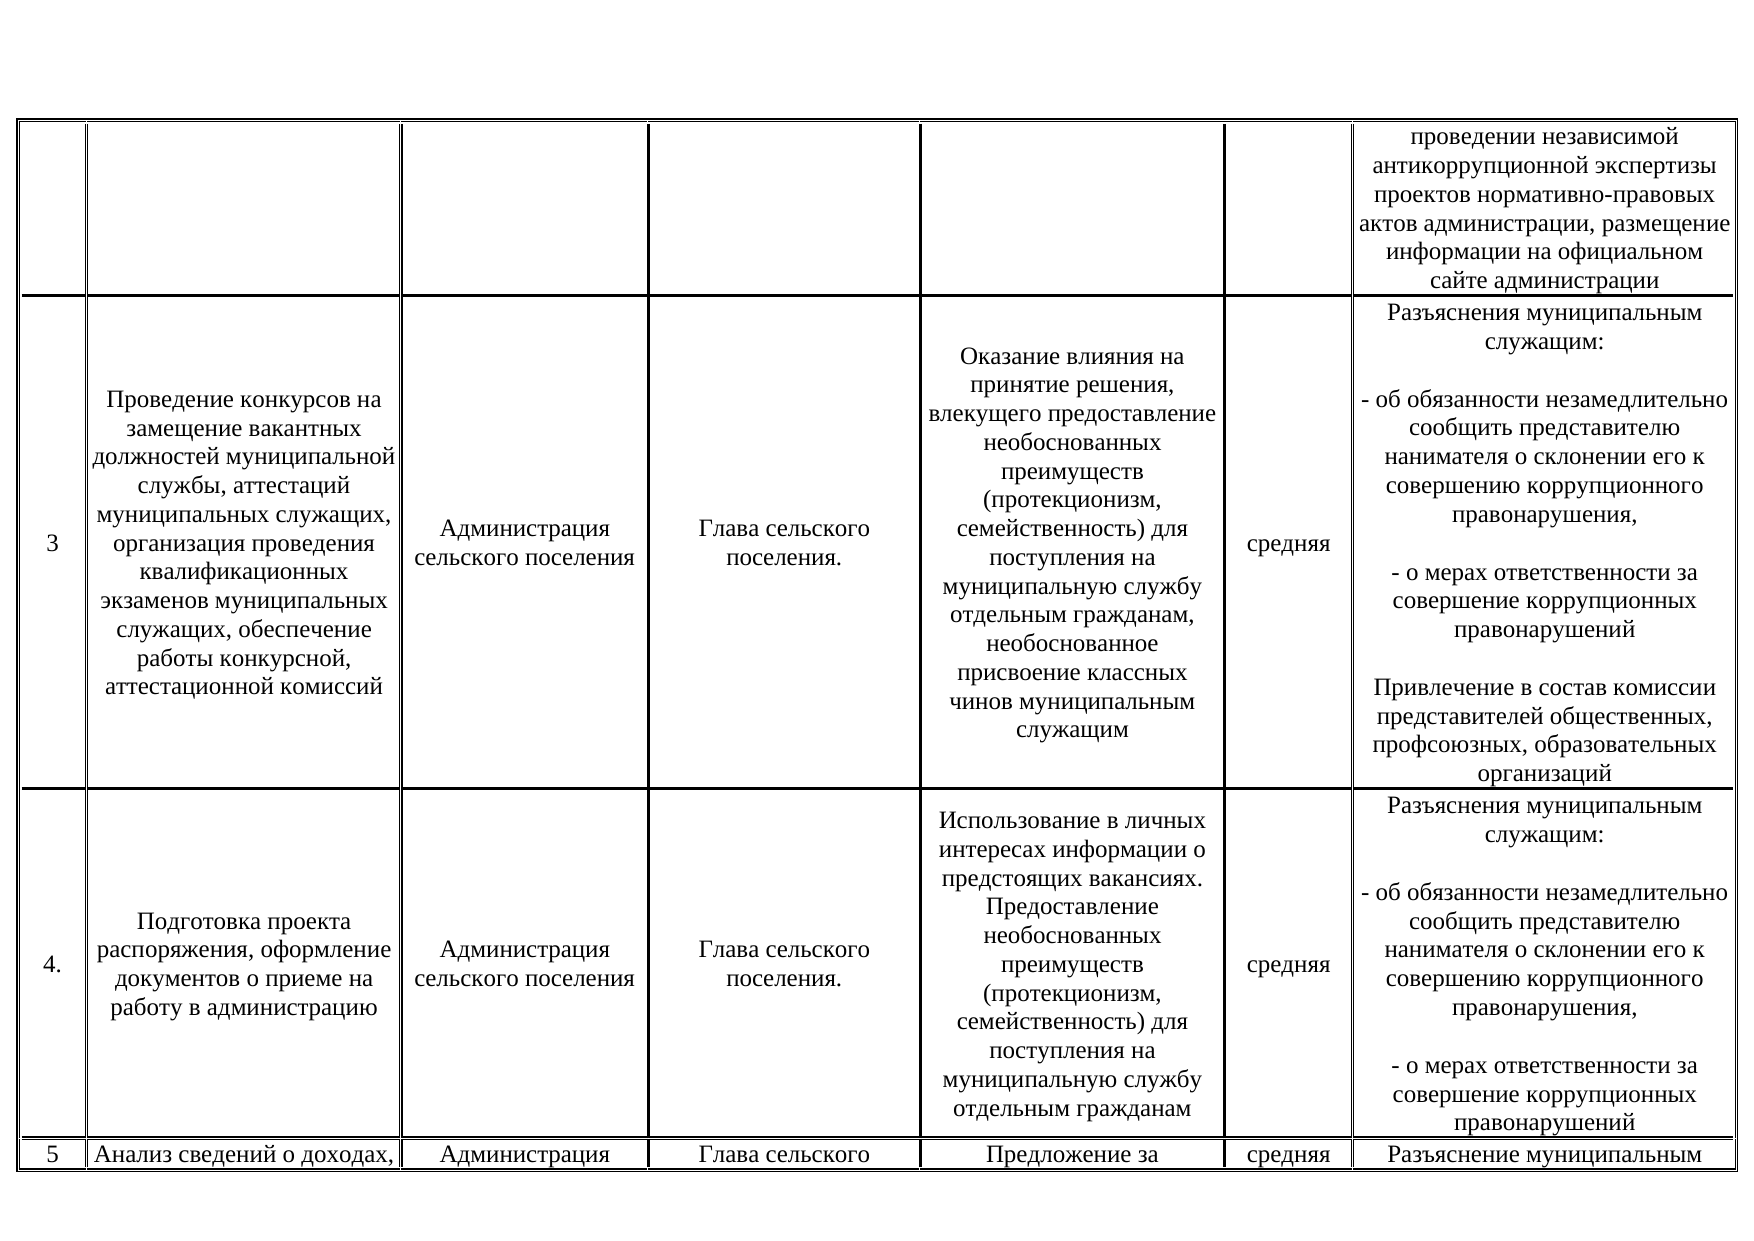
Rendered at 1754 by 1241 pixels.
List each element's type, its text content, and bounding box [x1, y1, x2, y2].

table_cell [1353, 1136, 1735, 1168]
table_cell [87, 120, 401, 294]
table_cell Администрация сельского поселения [403, 297, 647, 787]
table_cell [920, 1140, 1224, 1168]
table_cell 4. [20, 787, 85, 1136]
table_cell средняя [1224, 1140, 1353, 1168]
table_cell Глава сельского поселения. [650, 297, 919, 787]
table_cell 2. [20, 122, 87, 294]
table_cell Использование в личных интересах информации о предстоящих вакансиях. Предоставление необоснованных преимуществ (протекционизм, семейственность) для поступления на муниципальную службу отдельным гражданам [922, 790, 1223, 1136]
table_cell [401, 1140, 648, 1168]
table_cell 5 [20, 1136, 87, 1168]
table_cell Глава сельского поселения. [650, 790, 919, 1136]
table_cell Администрация сельского поселения [403, 790, 647, 1136]
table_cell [401, 120, 648, 294]
table_cell средняя [1226, 297, 1351, 787]
table_cell Разъяснения муниципальным служащим: - об обязанности незамедлительно сообщить представителю нанимателя о склонении его к совершению коррупционного правонарушения, - о мерах ответственности за совершение коррупционных правонарушений [1354, 787, 1735, 1136]
table_cell Оказание влияния на принятие решения, влекущего предоставление необоснованных преимуществ (протекционизм, семейственность) для поступления на муниципальную службу отдельным гражданам, необоснованное присвоение классных чинов муниципальным служащим [922, 297, 1223, 787]
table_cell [648, 120, 920, 294]
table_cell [920, 122, 1224, 294]
table_cell Проведение конкурсов на замещение вакантных должностей муниципальной службы, аттестаций муниципальных служащих, организация проведения квалификационных экзаменов муниципальных служащих, обеспечение работы конкурсной, аттестационной комиссий [88, 297, 399, 787]
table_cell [648, 1140, 920, 1168]
table_cell Низкая [1224, 122, 1353, 294]
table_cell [87, 1136, 401, 1168]
table_cell Подготовка проекта распоряжения, оформление документов о приеме на работу в администрацию [88, 790, 399, 1136]
table_cell 3 [20, 294, 85, 787]
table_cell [1353, 122, 1735, 294]
table_cell Разъяснения муниципальным служащим: - об обязанности незамедлительно сообщить представителю нанимателя о склонении его к совершению коррупционного правонарушения, - о мерах ответственности за совершение коррупционных правонарушений Привлечение в состав комиссии представителей общественных, профсоюзных, образовательных организаций [1354, 294, 1735, 787]
table_cell средняя [1226, 790, 1351, 1136]
